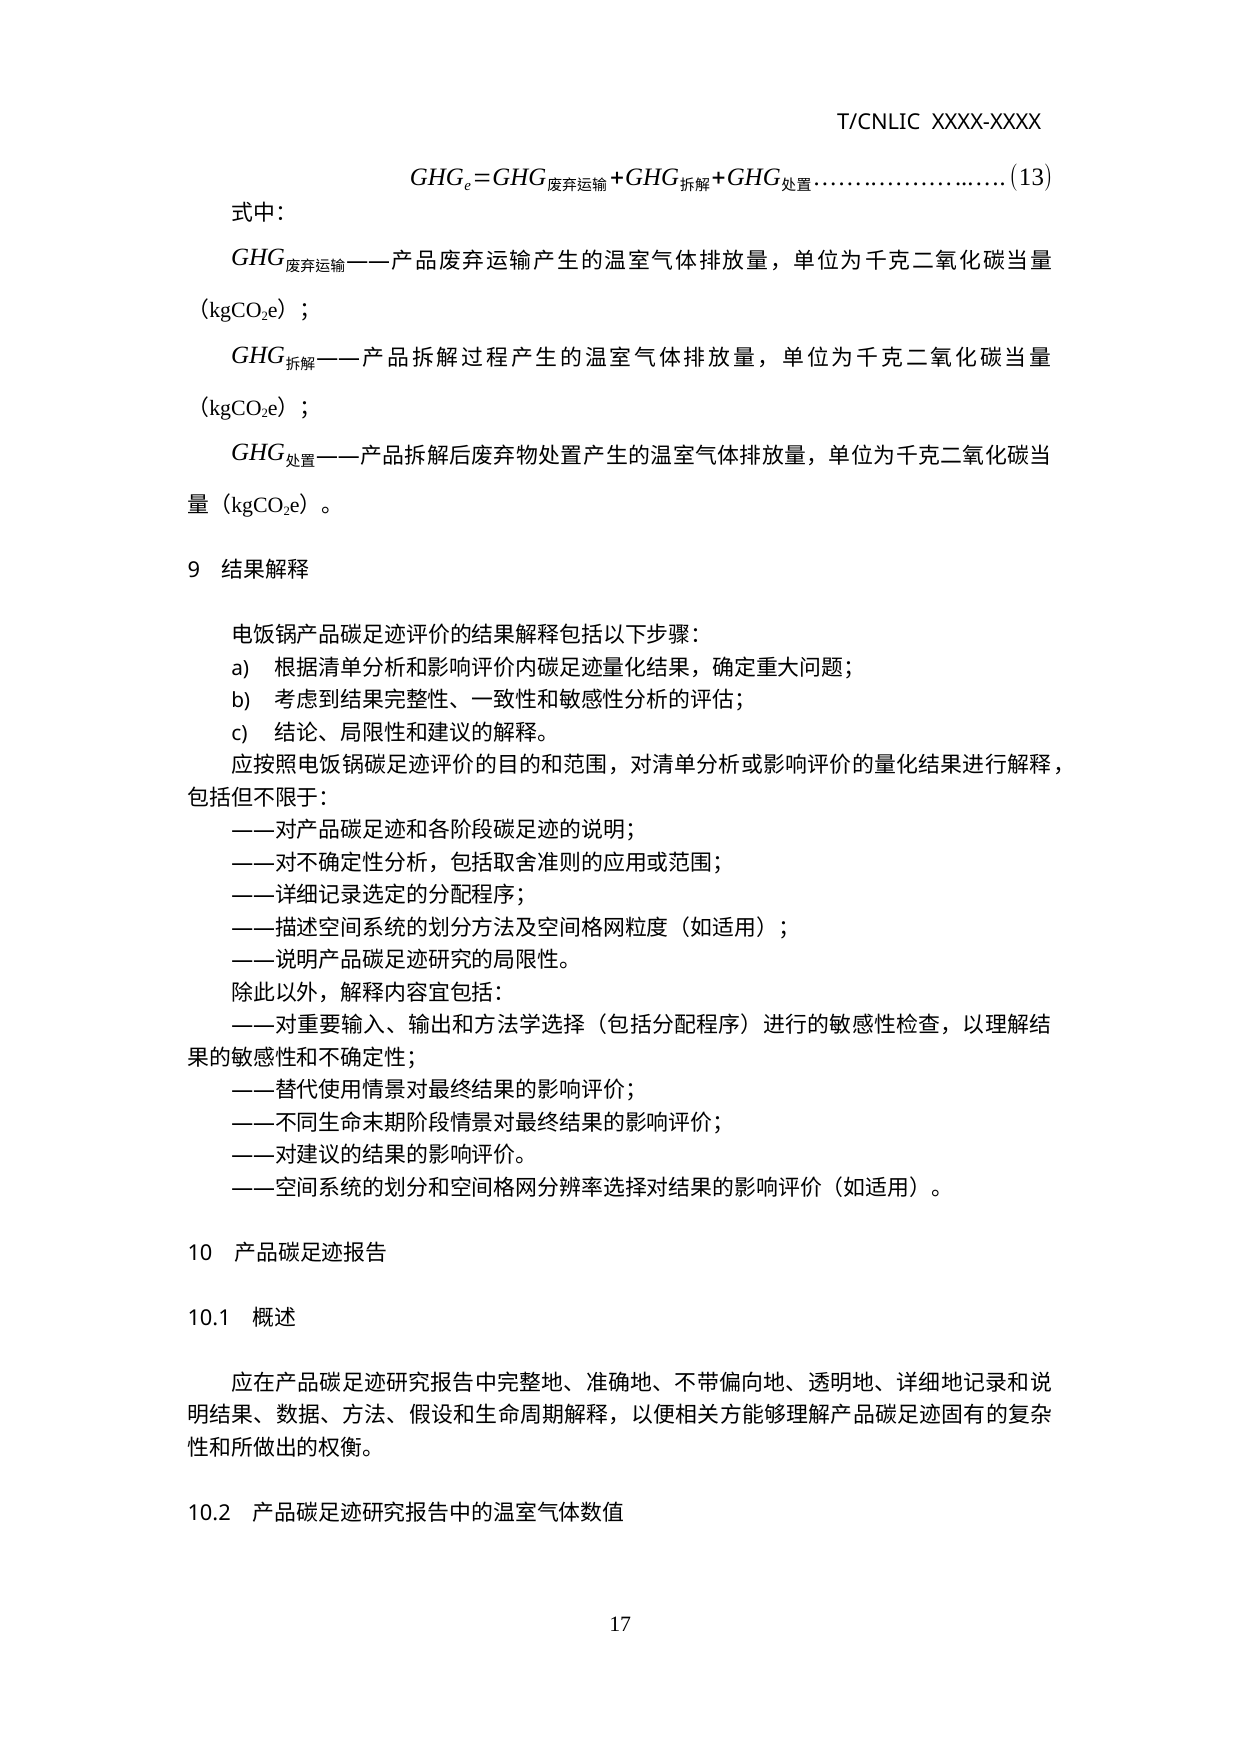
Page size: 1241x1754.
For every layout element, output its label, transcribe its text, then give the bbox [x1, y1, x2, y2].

text ——对不确定性分析，包括取舍准则的应用或范围； [187, 844, 1053, 877]
text ——说明产品碳足迹研究的局限性。 [187, 942, 1053, 974]
text ——详细记录选定的分配程序； [187, 877, 1053, 909]
text ——对重要输入、输出和方法学选择（包括分配程序）进行的敏感性检查，以理解结果的敏感性和不确定性； [187, 1007, 1053, 1072]
list 产品碳足迹报告 [187, 1234, 1053, 1267]
text ——产品废弃运输产生的温室气体排放量，单位为千克二氧化碳当量（kgCO2e）； [187, 227, 1053, 324]
list 结果解释 [187, 552, 1053, 584]
list 结论、局限性和建议的解释。 [231, 714, 1053, 747]
text ——不同生命末期阶段情景对最终结果的影响评价； [187, 1104, 1053, 1137]
text ——对产品碳足迹和各阶段碳足迹的说明； [187, 812, 1053, 844]
text 除此以外，解释内容宜包括： [187, 974, 1053, 1007]
text ——描述空间系统的划分方法及空间格网粒度（如适用）； [187, 909, 1053, 942]
text 应按照电饭锅碳足迹评价的目的和范围，对清单分析或影响评价的量化结果进行解释，包括但不限于： [187, 747, 1053, 812]
text ——产品拆解后废弃物处置产生的温室气体排放量，单位为千克二氧化碳当量（kgCO2e）。 [187, 422, 1053, 519]
text ——产品拆解过程产生的温室气体排放量，单位为千克二氧化碳当量（kgCO2e）； [187, 324, 1053, 422]
list 产品碳足迹研究报告中的温室气体数值 [187, 1494, 1053, 1527]
list 概述 [187, 1299, 1053, 1332]
text ——替代使用情景对最终结果的影响评价； [187, 1072, 1053, 1104]
text 应在产品碳足迹研究报告中完整地、准确地、不带偏向地、透明地、详细地记录和说明结果、数据、方法、假设和生命周期解释，以便相关方能够理解产品碳足迹固有的复杂性和所做出的权衡。 [187, 1364, 1053, 1462]
text 式中： [187, 194, 1053, 227]
list 根据清单分析和影响评价内碳足迹量化结果，确定重大问题； [231, 649, 1053, 682]
text ——对建议的结果的影响评价。 [187, 1137, 1053, 1169]
list 考虑到结果完整性、一致性和敏感性分析的评估； [231, 682, 1053, 714]
text 电饭锅产品碳足迹评价的结果解释包括以下步骤： [187, 617, 1053, 649]
text ——空间系统的划分和空间格网分辨率选择对结果的影响评价（如适用）。 [187, 1169, 1053, 1202]
